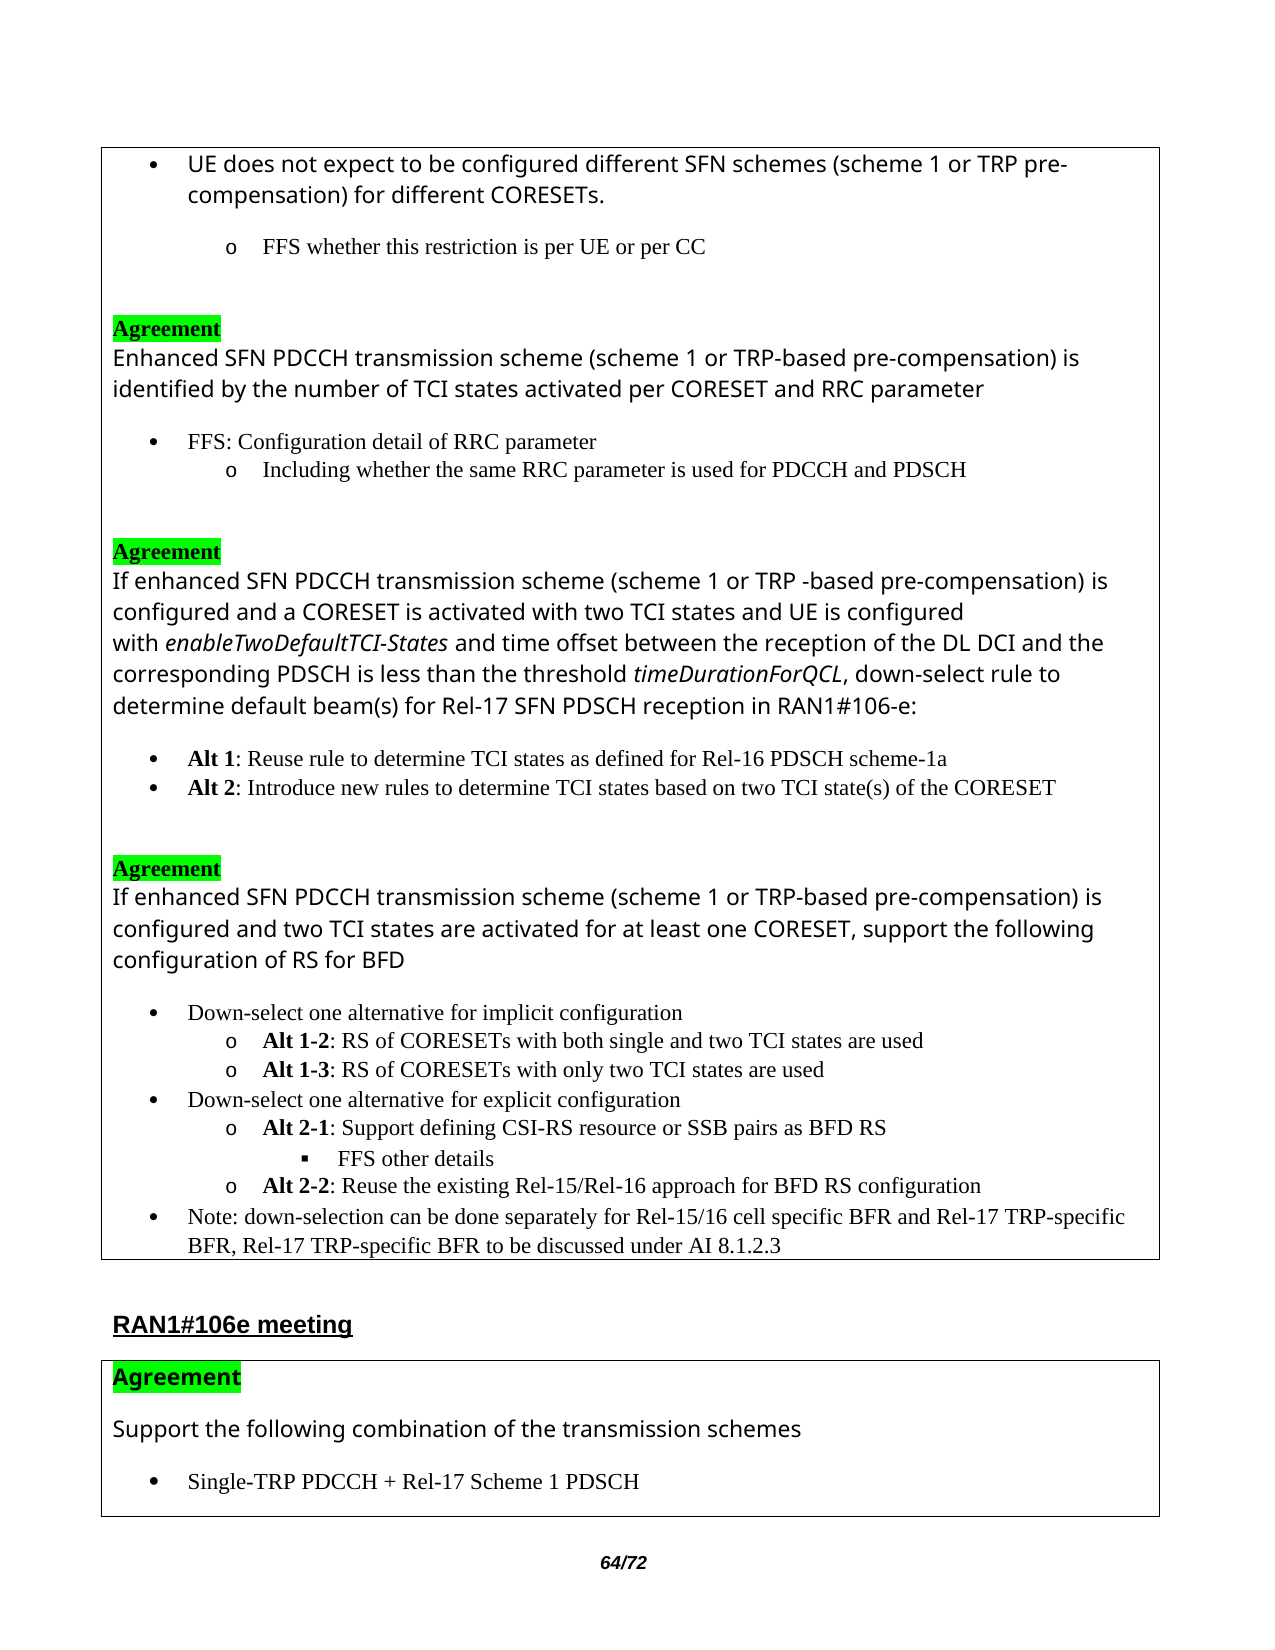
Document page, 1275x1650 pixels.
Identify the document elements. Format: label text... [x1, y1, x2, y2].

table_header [102, 1361, 1159, 1516]
subtitle RAN1#106e meeting [112, 1311, 1172, 1339]
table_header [102, 148, 1159, 1258]
